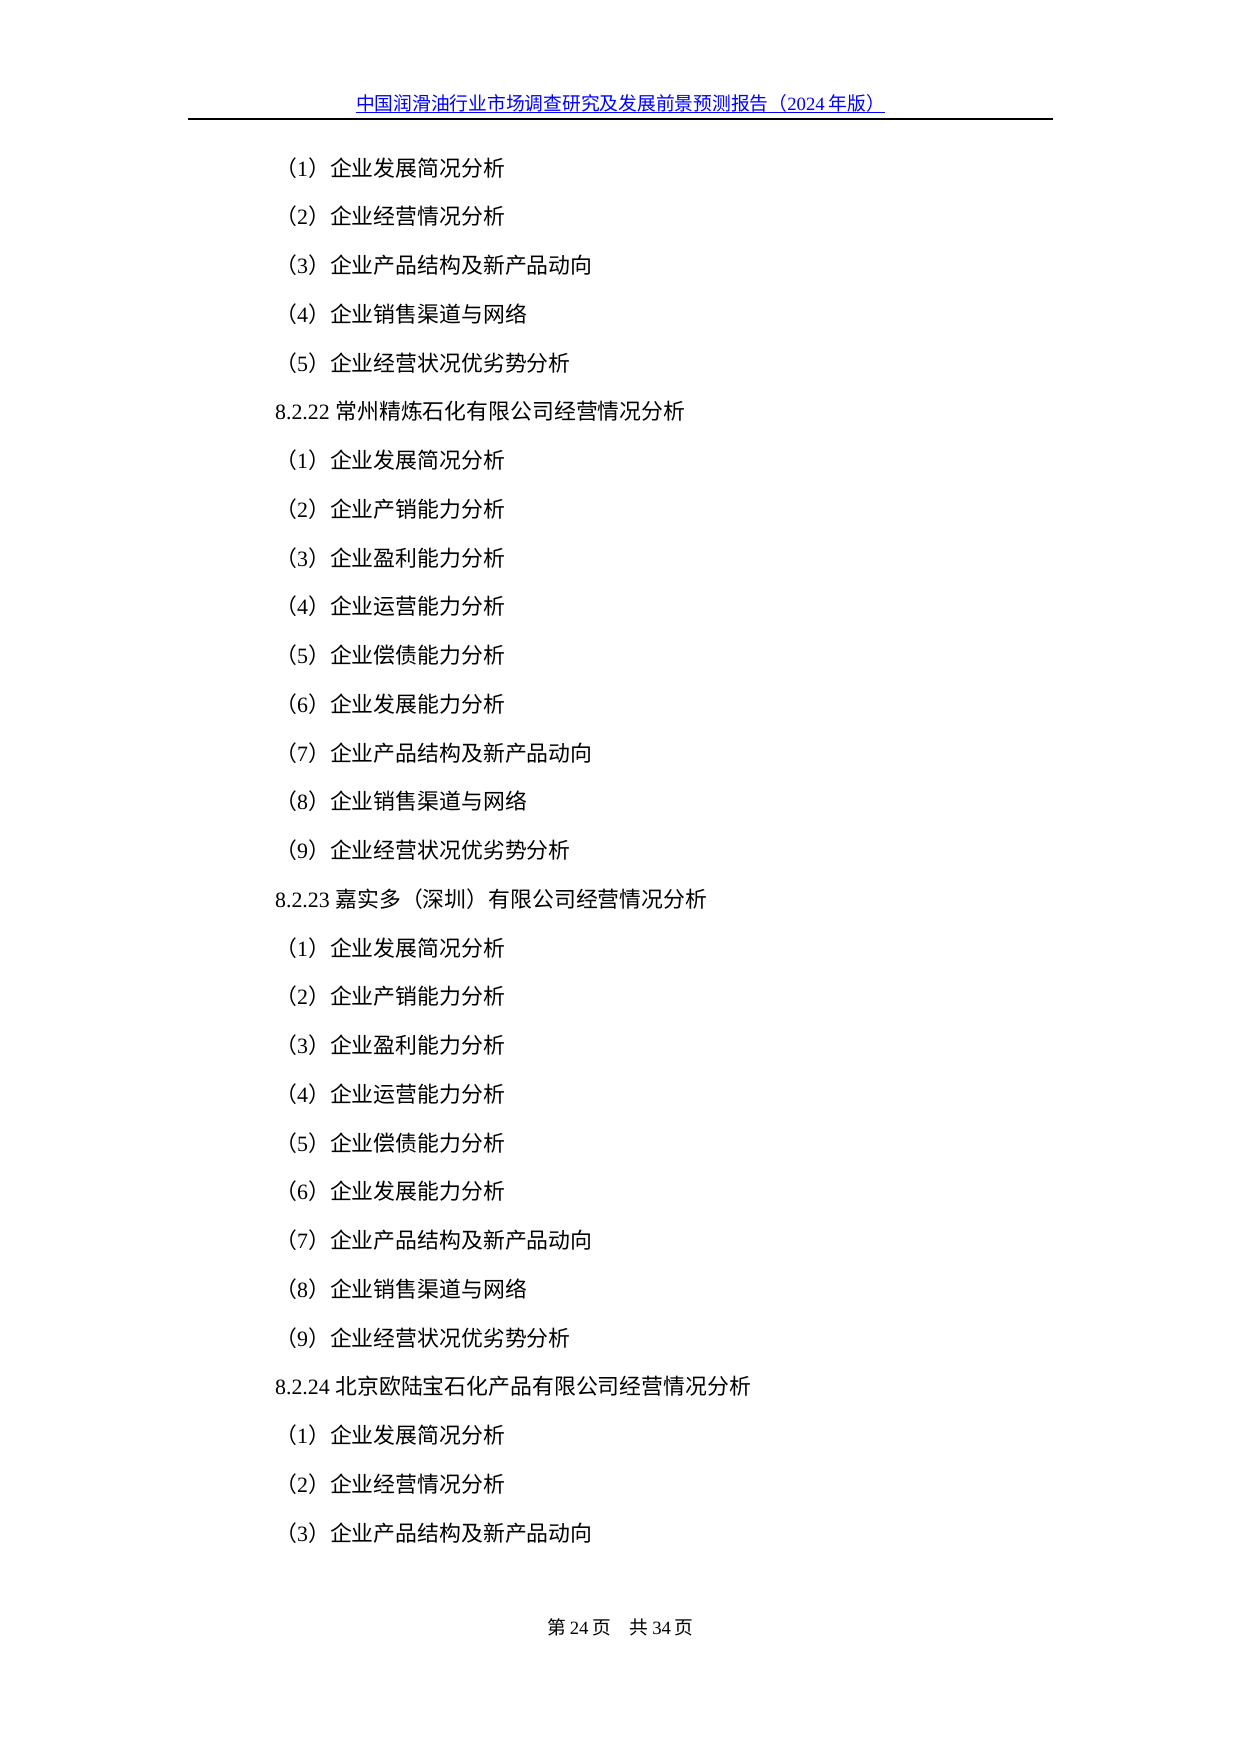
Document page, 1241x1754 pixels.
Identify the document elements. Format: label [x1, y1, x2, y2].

text [187, 150, 1053, 1548]
